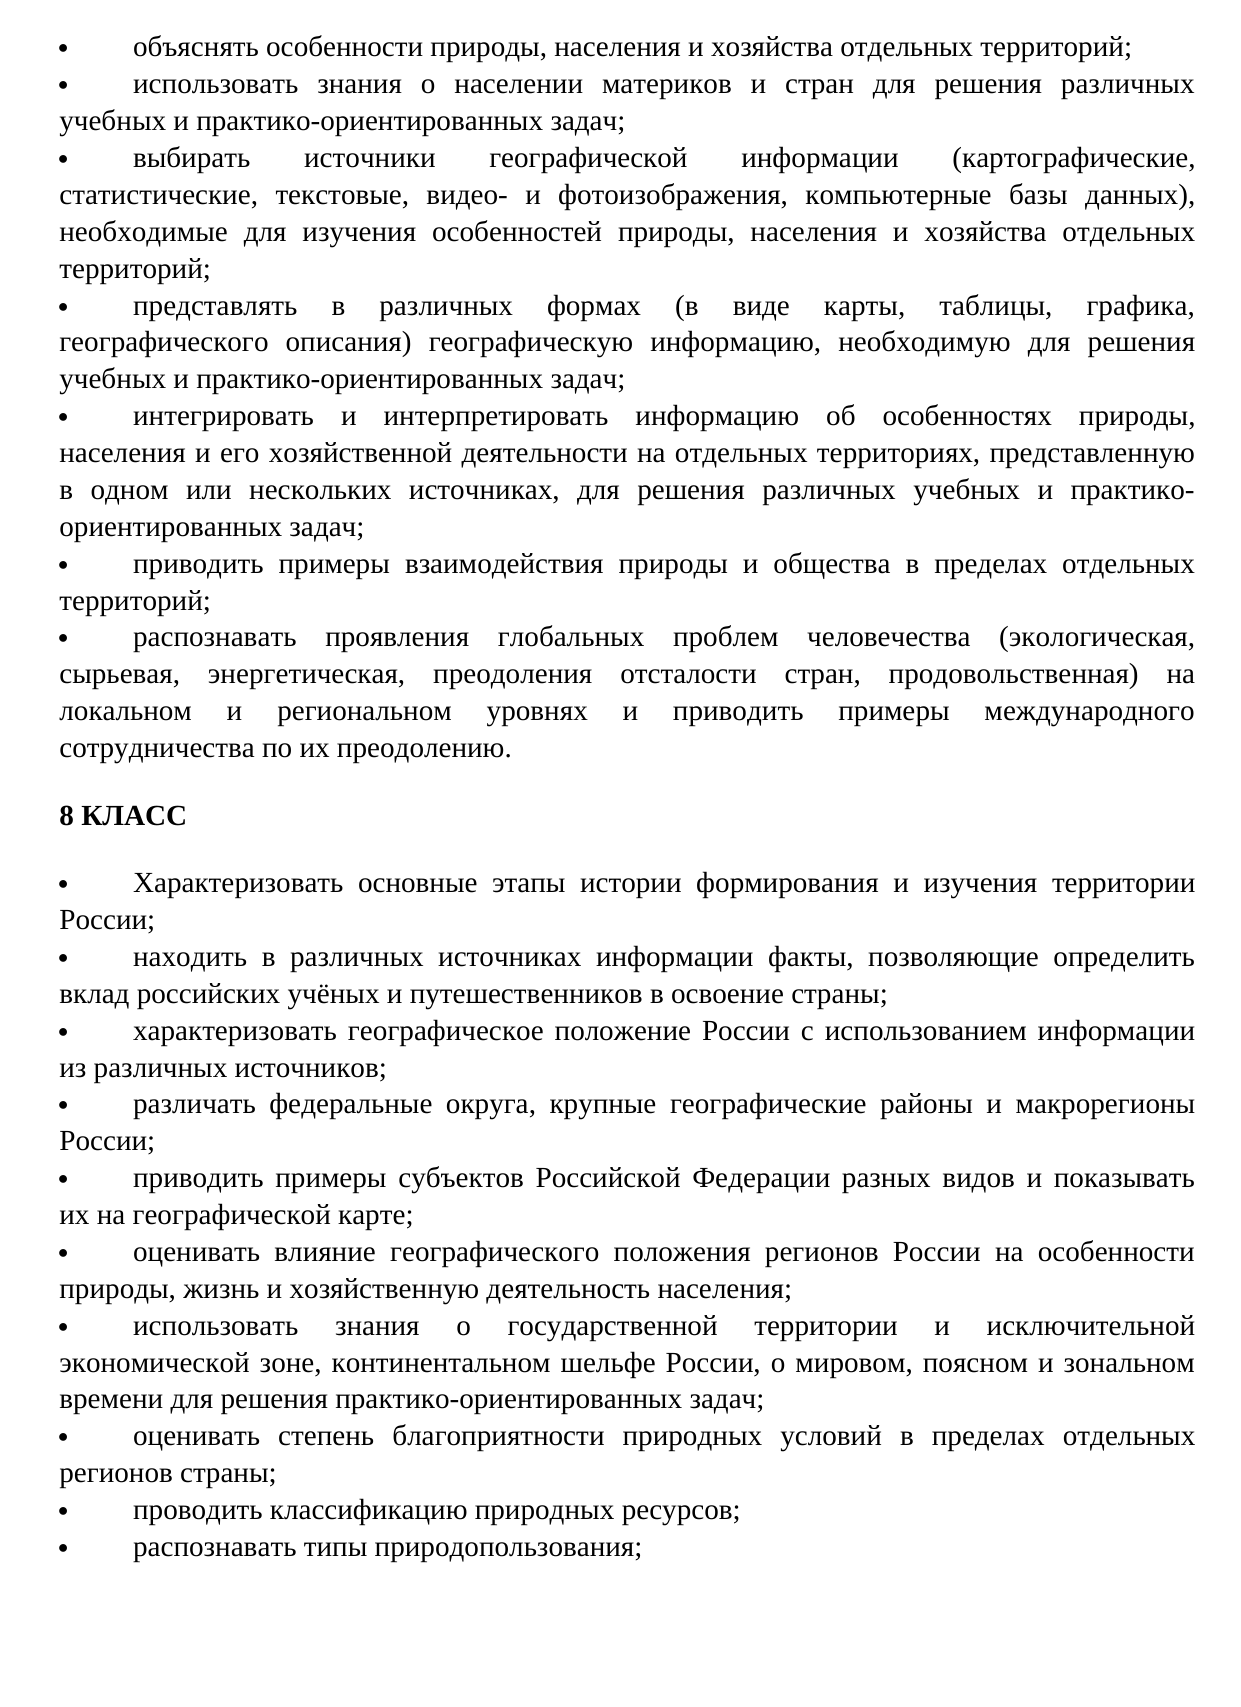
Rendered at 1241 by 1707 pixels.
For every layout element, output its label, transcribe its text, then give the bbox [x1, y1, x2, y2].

list различать федеральные округа, крупные географические районы и макрорегионы России; [59, 1087, 1196, 1157]
list Характеризовать основные этапы истории формирования и изучения территории России; [59, 865, 1196, 936]
list использовать знания о государственной территории и исключительной экономической зоне, континентальном шельфе России, о мировом, поясном и зональном времени для решения практико-ориентированных задач; [59, 1308, 1196, 1415]
list характеризовать географическое положение России с использованием информации из различных источников; [59, 1013, 1196, 1083]
list приводить примеры взаимодействия природы и общества в пределах отдельных территорий; [59, 546, 1196, 616]
list представлять в различных формах (в виде карты, таблицы, графика, географического описания) географическую информацию, необходимую для решения учебных и практико-ориентированных задач; [59, 288, 1196, 395]
list оценивать степень благоприятности природных условий в пределах отдельных регионов страны; [59, 1418, 1196, 1489]
list выбирать источники географической информации (картографические, статистические, текстовые, видео- и фотоизображения, компьютерные базы данных), необходимые для изучения особенностей природы, населения и хозяйства отдельных территорий; [59, 140, 1196, 284]
list объяснять особенности природы, населения и хозяйства отдельных территорий; [59, 29, 1196, 63]
list находить в различных источниках информации факты, позволяющие определить вклад российских учёных и путешественников в освоение страны; [59, 939, 1196, 1009]
list приводить примеры субъектов Российской Федерации разных видов и показывать их на географической карте; [59, 1160, 1196, 1231]
list оценивать влияние географического положения регионов России на особенности природы, жизнь и хозяйственную деятельность населения; [59, 1234, 1196, 1304]
list интегрировать и интерпретировать информацию об особенностях природы, населения и его хозяйственной деятельности на отдельных территориях, представленную в одном или нескольких источниках, для решения различных учебных и практико-ориентированных задач; [59, 398, 1196, 542]
list проводить классификацию природных ресурсов; [59, 1492, 1196, 1526]
list использовать знания о населении материков и стран для решения различных учебных и практико-ориентированных задач; [59, 66, 1196, 137]
list распознавать проявления глобальных проблем человечества (экологическая, сырьевая, энергетическая, преодоления отсталости стран, продовольственная) на локальном и региональном уровнях и приводить примеры международного сотрудничества по их преодолению. [59, 619, 1196, 764]
list распознавать типы природопользования; [59, 1529, 1196, 1563]
text 8 КЛАСС [59, 798, 1196, 831]
